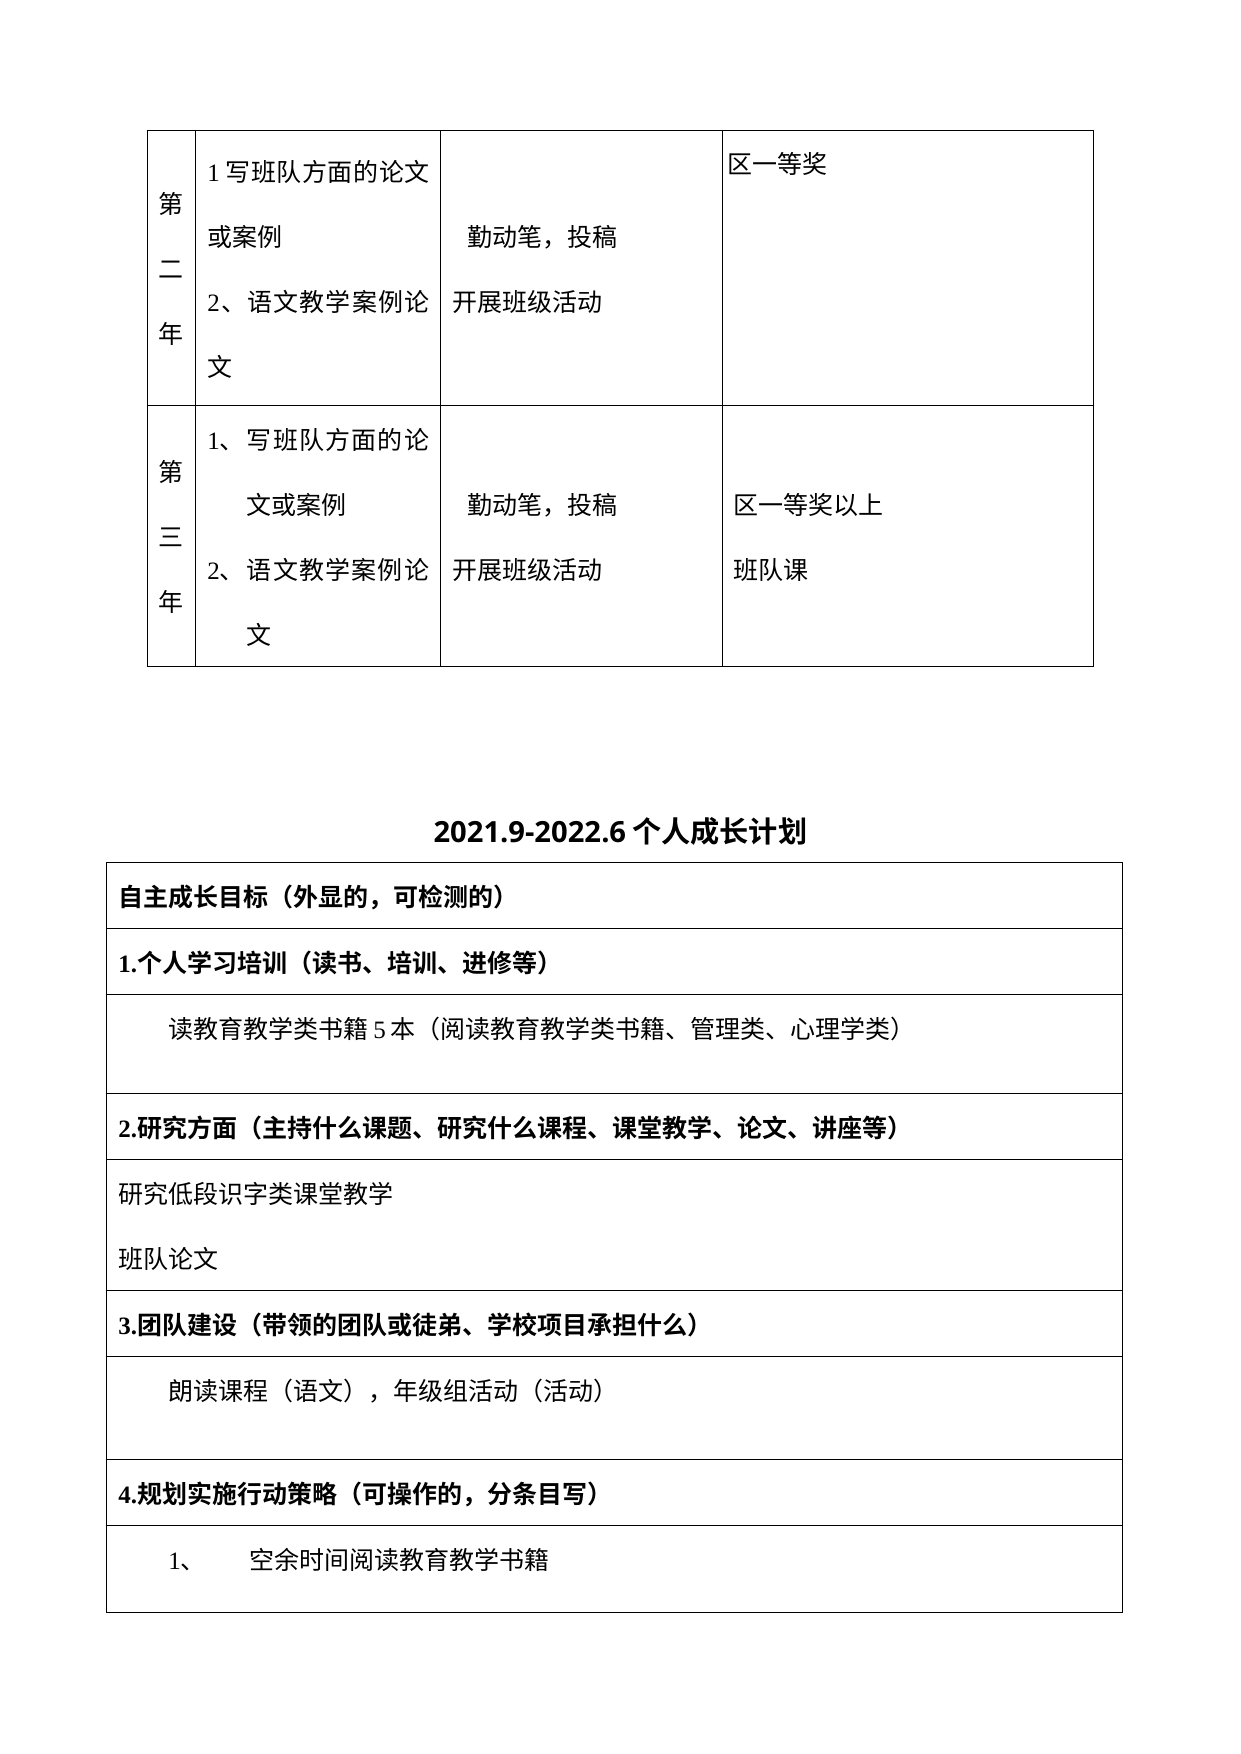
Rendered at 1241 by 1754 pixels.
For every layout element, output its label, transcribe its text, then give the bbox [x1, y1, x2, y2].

table_cell 3.团队建设（带领的团队或徒弟、学校项目承担什么） [107, 1291, 1122, 1356]
table_cell 读教育教学类书籍5本（阅读教育教学类书籍、管理类、心理学类） [107, 995, 1122, 1093]
table_cell 写班队方面的论文或案例 语文教学案例论文 [196, 406, 440, 666]
table_cell 区一等奖以上 班队课 [723, 406, 1093, 666]
table_cell 勤动笔，投稿 开展班级活动 [441, 406, 722, 666]
table_cell 1写班队方面的论文或案例 2、语文教学案例论文 [196, 131, 440, 405]
table_cell 第 三 年 [148, 406, 195, 666]
table_cell 朗读课程（语文），年级组活动（活动） [107, 1357, 1122, 1459]
table_cell 勤动笔，投稿 开展班级活动 [441, 131, 722, 405]
table_header 自主成长目标（外显的，可检测的） [107, 863, 1122, 928]
table_cell 1.个人学习培训（读书、培训、进修等） [107, 929, 1122, 994]
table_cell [107, 1526, 1122, 1612]
table_cell 第 二 年 [148, 131, 195, 405]
table_cell 研究低段识字类课堂教学 班队论文 [107, 1160, 1122, 1290]
text 2021.9-2022.6个人成长计划 [118, 797, 1122, 862]
table_cell 4.规划实施行动策略（可操作的，分条目写） [107, 1460, 1122, 1525]
table_cell 2.研究方面（主持什么课题、研究什么课程、课堂教学、论文、讲座等） [107, 1094, 1122, 1159]
table_cell 区一等奖 [723, 131, 1093, 405]
